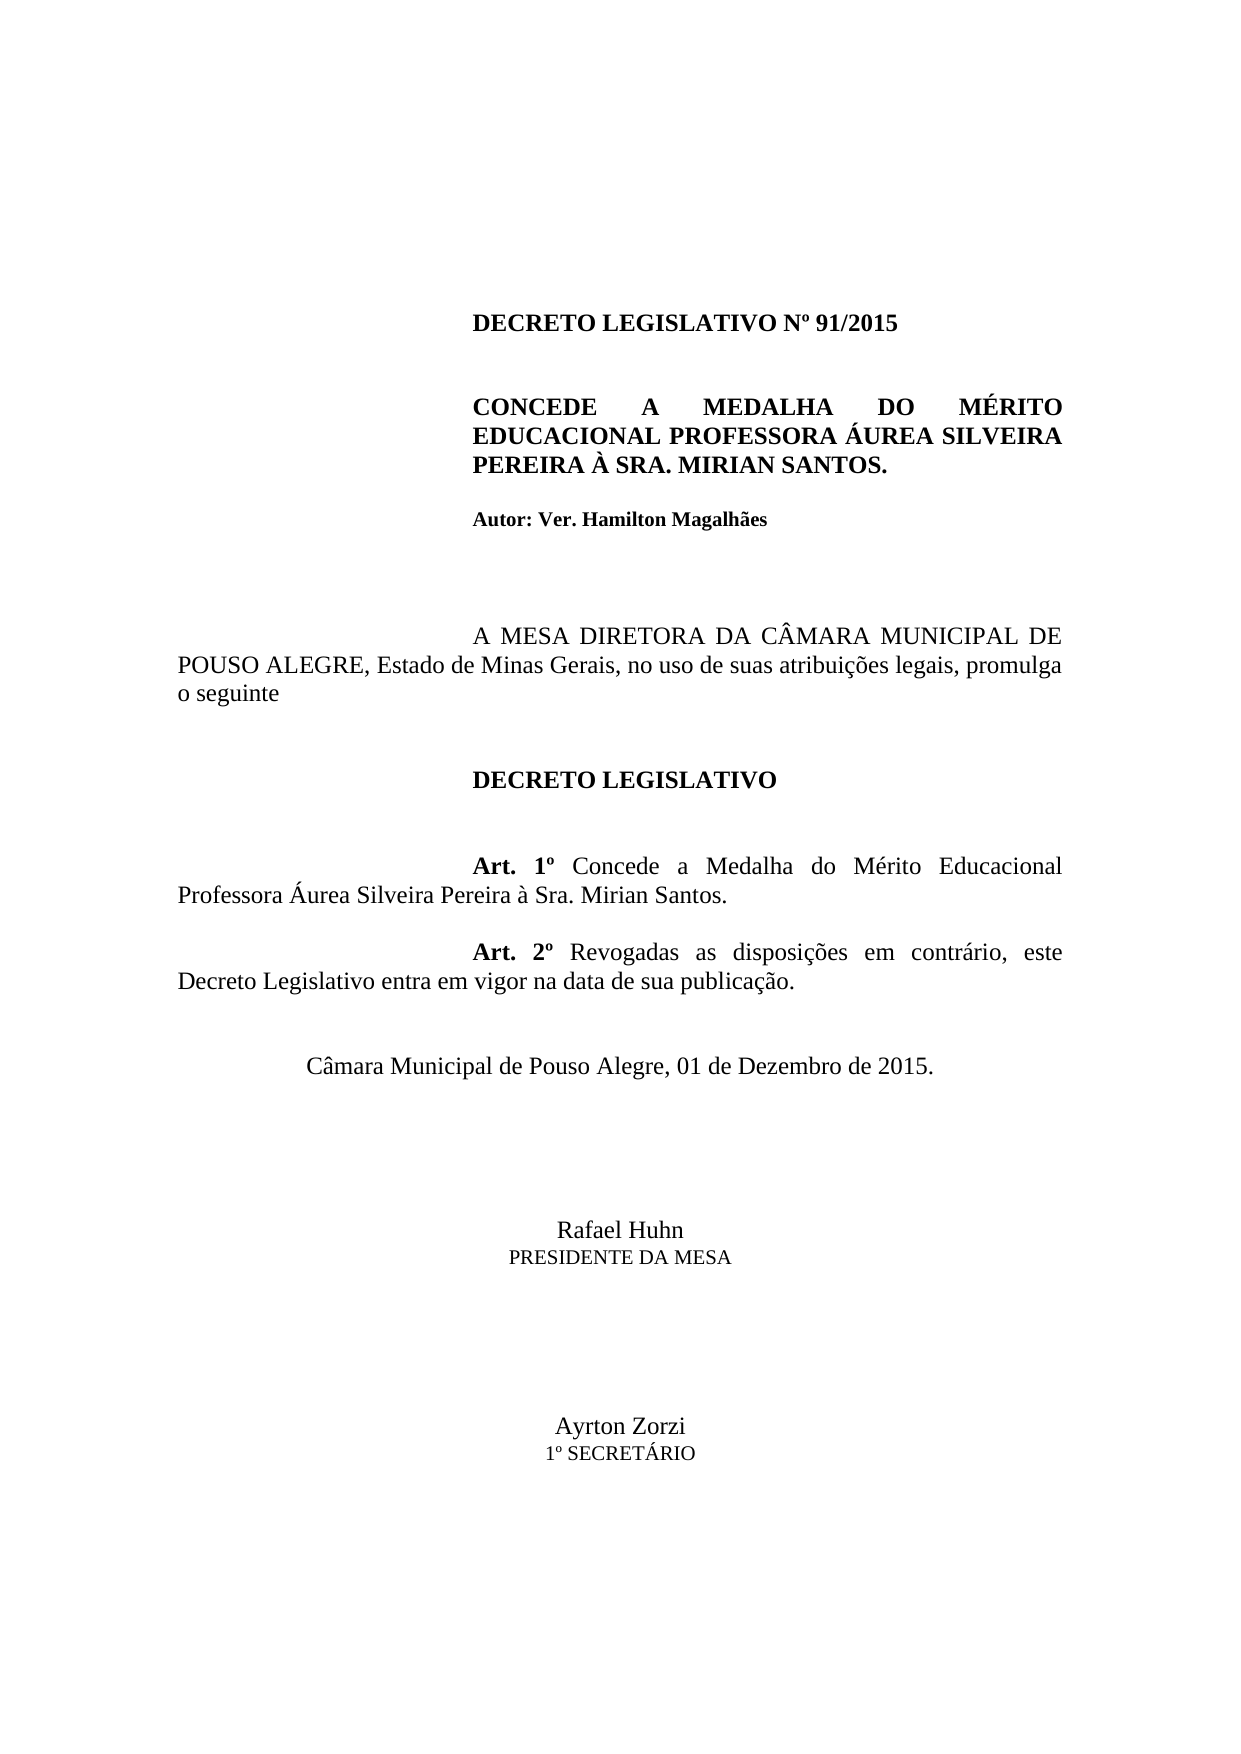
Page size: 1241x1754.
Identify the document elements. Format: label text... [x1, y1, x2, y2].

text Câmara Municipal de Pouso Alegre, 01 de Dezembro de 2015. [177, 1051, 1063, 1079]
text CONCEDE A MEDALHA DO MÉRITO EDUCACIONAL PROFESSORA ÁUREA SILVEIRA PEREIRA À SRA. MIRIAN SANTOS. [472, 392, 1063, 479]
table_header Rafael Huhn [170, 1216, 1070, 1245]
table_cell PRESIDENTE DA MESA [170, 1245, 1070, 1271]
table_header Ayrton Zorzi [170, 1411, 1070, 1441]
text DECRETO LEGISLATIVO Nº 91/2015 [177, 308, 1063, 336]
text A MESA DIRETORA DA CÂMARA MUNICIPAL DE POUSO ALEGRE, Estado de Minas Gerais, no uso de suas atribuições legais, promulga o seguinte [177, 621, 1063, 707]
text Autor: Ver. Hamilton Magalhães [472, 507, 1063, 531]
table_cell 1º SECRETÁRIO [170, 1441, 1070, 1467]
text Art. 1º Concede a Medalha do Mérito Educacional Professora Áurea Silveira Pereira à Sra. Mirian Santos. [177, 851, 1063, 908]
text Art. 2º Revogadas as disposições em contrário, este Decreto Legislativo entra em vigor na data de sua publicação. [177, 937, 1063, 995]
text DECRETO LEGISLATIVO [177, 765, 1063, 793]
